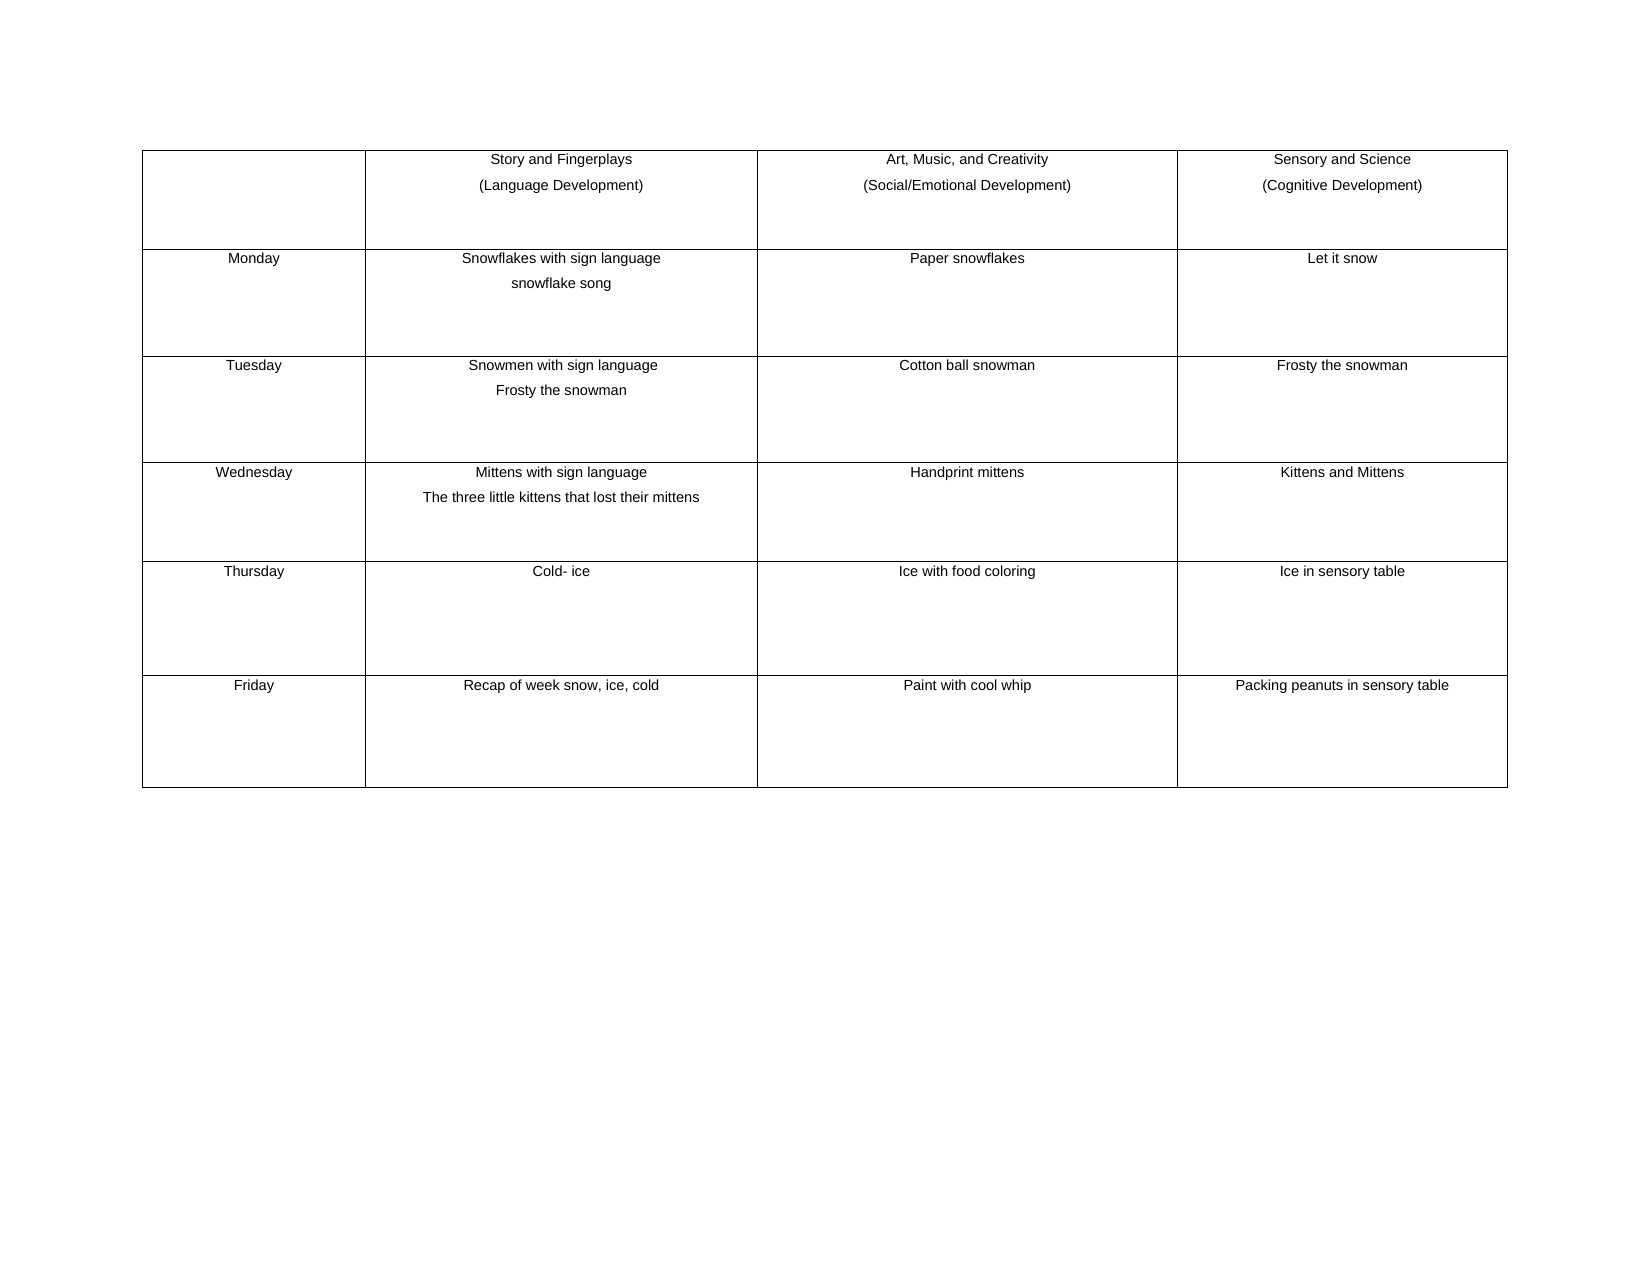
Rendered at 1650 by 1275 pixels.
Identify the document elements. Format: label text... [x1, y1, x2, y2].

table_cell Cold- ice [366, 562, 757, 675]
table_cell Mittens with sign language The three little kittens that lost their mittens [366, 463, 757, 561]
table_cell Snowmen with sign language Frosty the snowman [366, 357, 757, 462]
table_cell [143, 151, 365, 249]
table_cell Let it snow [1178, 250, 1507, 356]
table_cell Thursday [143, 562, 365, 675]
table_cell Handprint mittens [758, 463, 1177, 561]
table_cell Ice in sensory table [1178, 562, 1507, 675]
table_cell Cotton ball snowman [758, 357, 1177, 462]
table_cell Ice with food coloring [758, 562, 1177, 675]
table_cell Frosty the snowman [1178, 357, 1507, 462]
table_cell Paint with cool whip [758, 676, 1177, 787]
table_cell Monday [143, 250, 365, 356]
table_cell Paper snowflakes [758, 250, 1177, 356]
table_cell Art, Music, and Creativity (Social/Emotional Development) [758, 151, 1177, 249]
table_cell Kittens and Mittens [1178, 463, 1507, 561]
table_cell Friday [143, 676, 365, 787]
table_cell Packing peanuts in sensory table [1178, 676, 1507, 787]
table_cell Tuesday [143, 357, 365, 462]
table_cell Snowflakes with sign language snowflake song [366, 250, 757, 356]
table_cell Wednesday [143, 463, 365, 561]
table_cell Sensory and Science (Cognitive Development) [1178, 151, 1507, 249]
table_cell Story and Fingerplays (Language Development) [366, 151, 757, 249]
table_cell Recap of week snow, ice, cold [366, 676, 757, 787]
